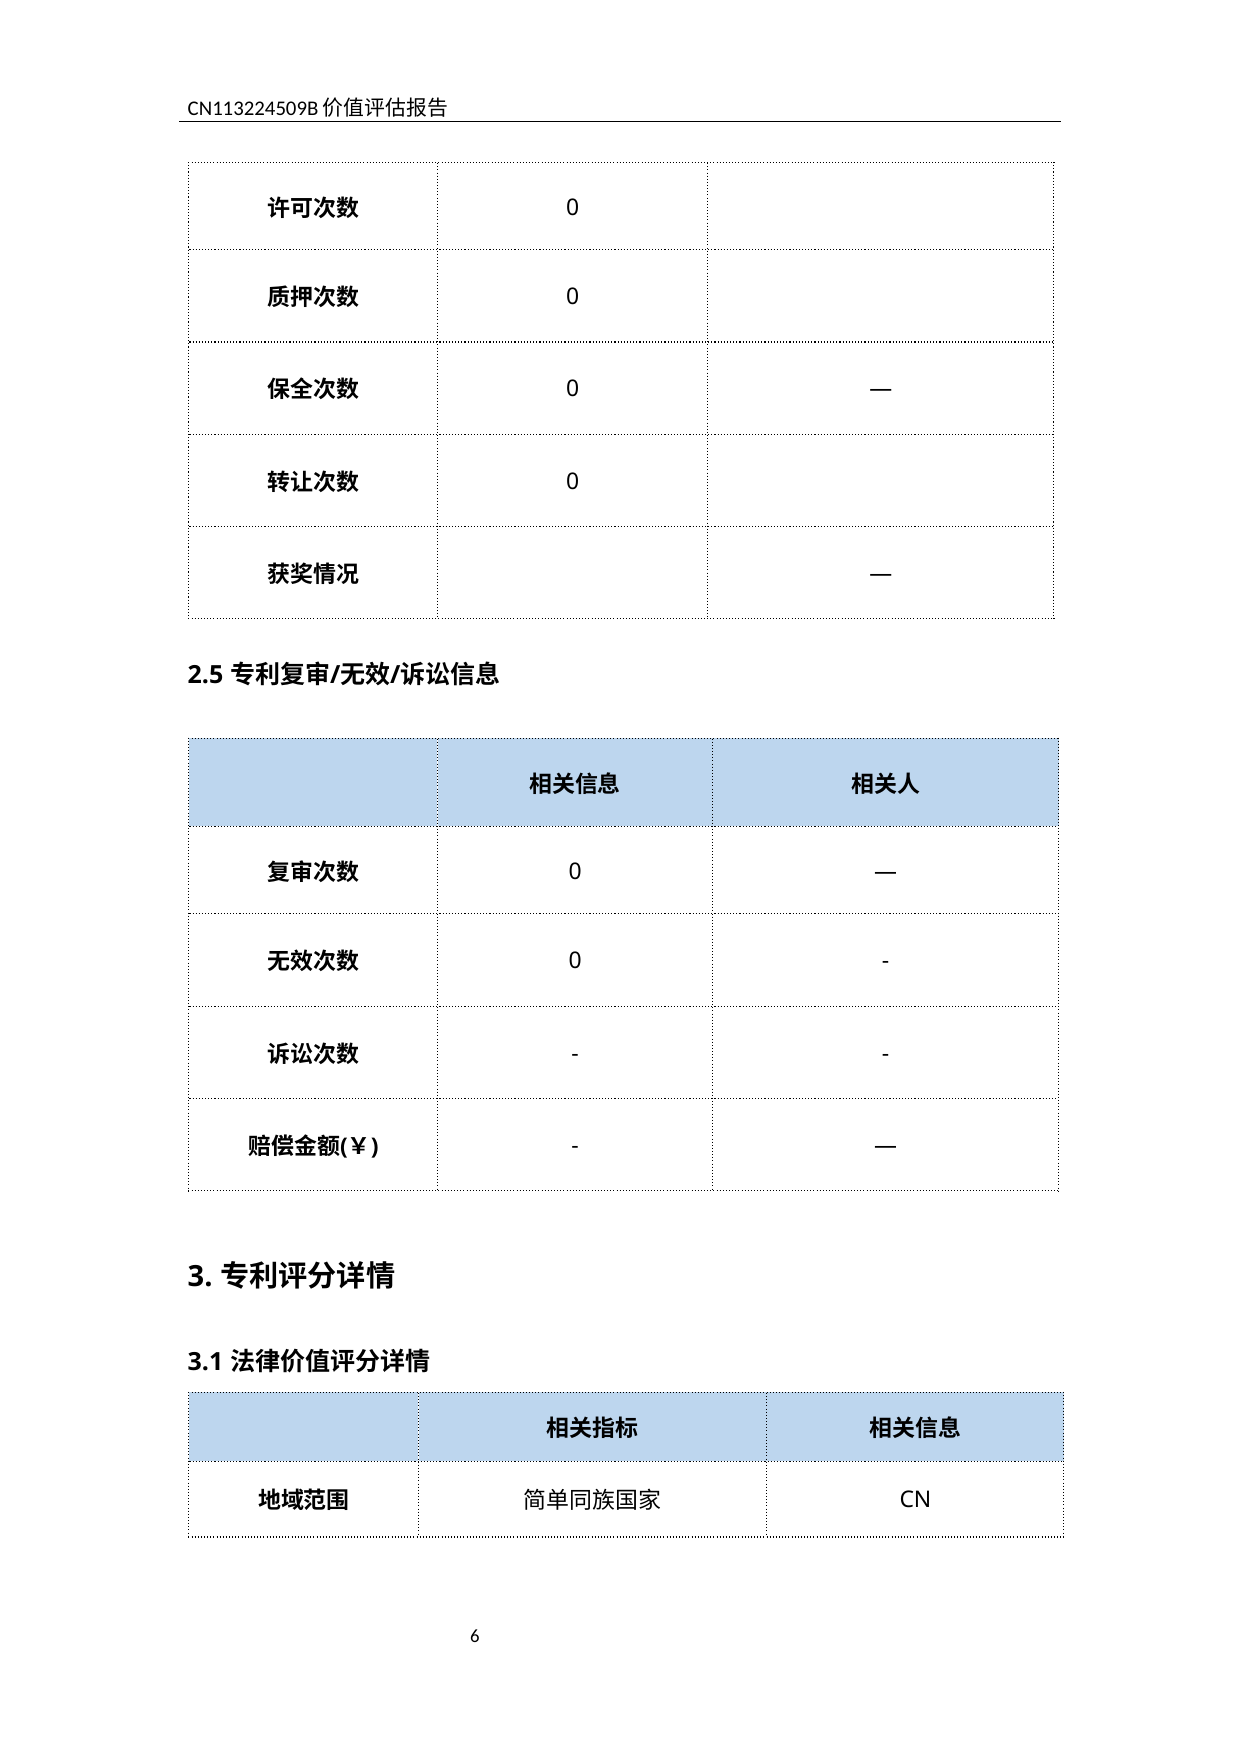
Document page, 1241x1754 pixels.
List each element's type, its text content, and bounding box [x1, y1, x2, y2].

table_cell 0 [438, 913, 712, 1006]
table_header 相关信息 [766, 1392, 1064, 1461]
table_cell - [712, 913, 1059, 1006]
table_cell [707, 249, 1054, 341]
table_cell 无效次数 [189, 913, 437, 1006]
table_cell 质押次数 [189, 249, 437, 341]
table_cell [707, 434, 1054, 526]
table_cell 获奖情况 [189, 526, 437, 618]
table_cell - [712, 1006, 1059, 1098]
table_cell — [712, 1098, 1059, 1190]
table_cell [438, 526, 707, 618]
table_cell 许可次数 [189, 162, 437, 249]
table_cell — [707, 341, 1054, 434]
table_cell 0 [438, 249, 707, 341]
table_cell 0 [438, 826, 712, 913]
table_cell - [438, 1006, 712, 1098]
table_cell 0 [438, 434, 707, 526]
table_cell 保全次数 [189, 341, 437, 434]
table_cell 诉讼次数 [189, 1006, 437, 1098]
table_cell 复审次数 [189, 826, 437, 913]
subtitle 专利评分详情 [187, 1241, 1053, 1306]
table_header [189, 1392, 418, 1461]
table_cell CN [766, 1461, 1064, 1536]
subtitle 法律价值评分详情 [187, 1327, 1053, 1392]
table_cell 简单同族国家 [419, 1461, 766, 1536]
table_header [189, 738, 437, 826]
table_cell 赔偿金额(￥) [189, 1098, 437, 1190]
table_cell - [438, 1098, 712, 1190]
table_cell 转让次数 [189, 434, 437, 526]
subtitle 专利复审/无效/诉讼信息 [187, 640, 1053, 705]
table_cell 0 [438, 341, 707, 434]
table_cell 地域范围 [189, 1461, 418, 1536]
table_header 相关指标 [419, 1392, 766, 1461]
table_header 相关人 [712, 738, 1059, 826]
table_cell 0 [438, 162, 707, 249]
table_cell — [707, 526, 1054, 618]
table_cell [707, 162, 1054, 249]
table_header 相关信息 [438, 738, 712, 826]
table_cell — [712, 826, 1059, 913]
